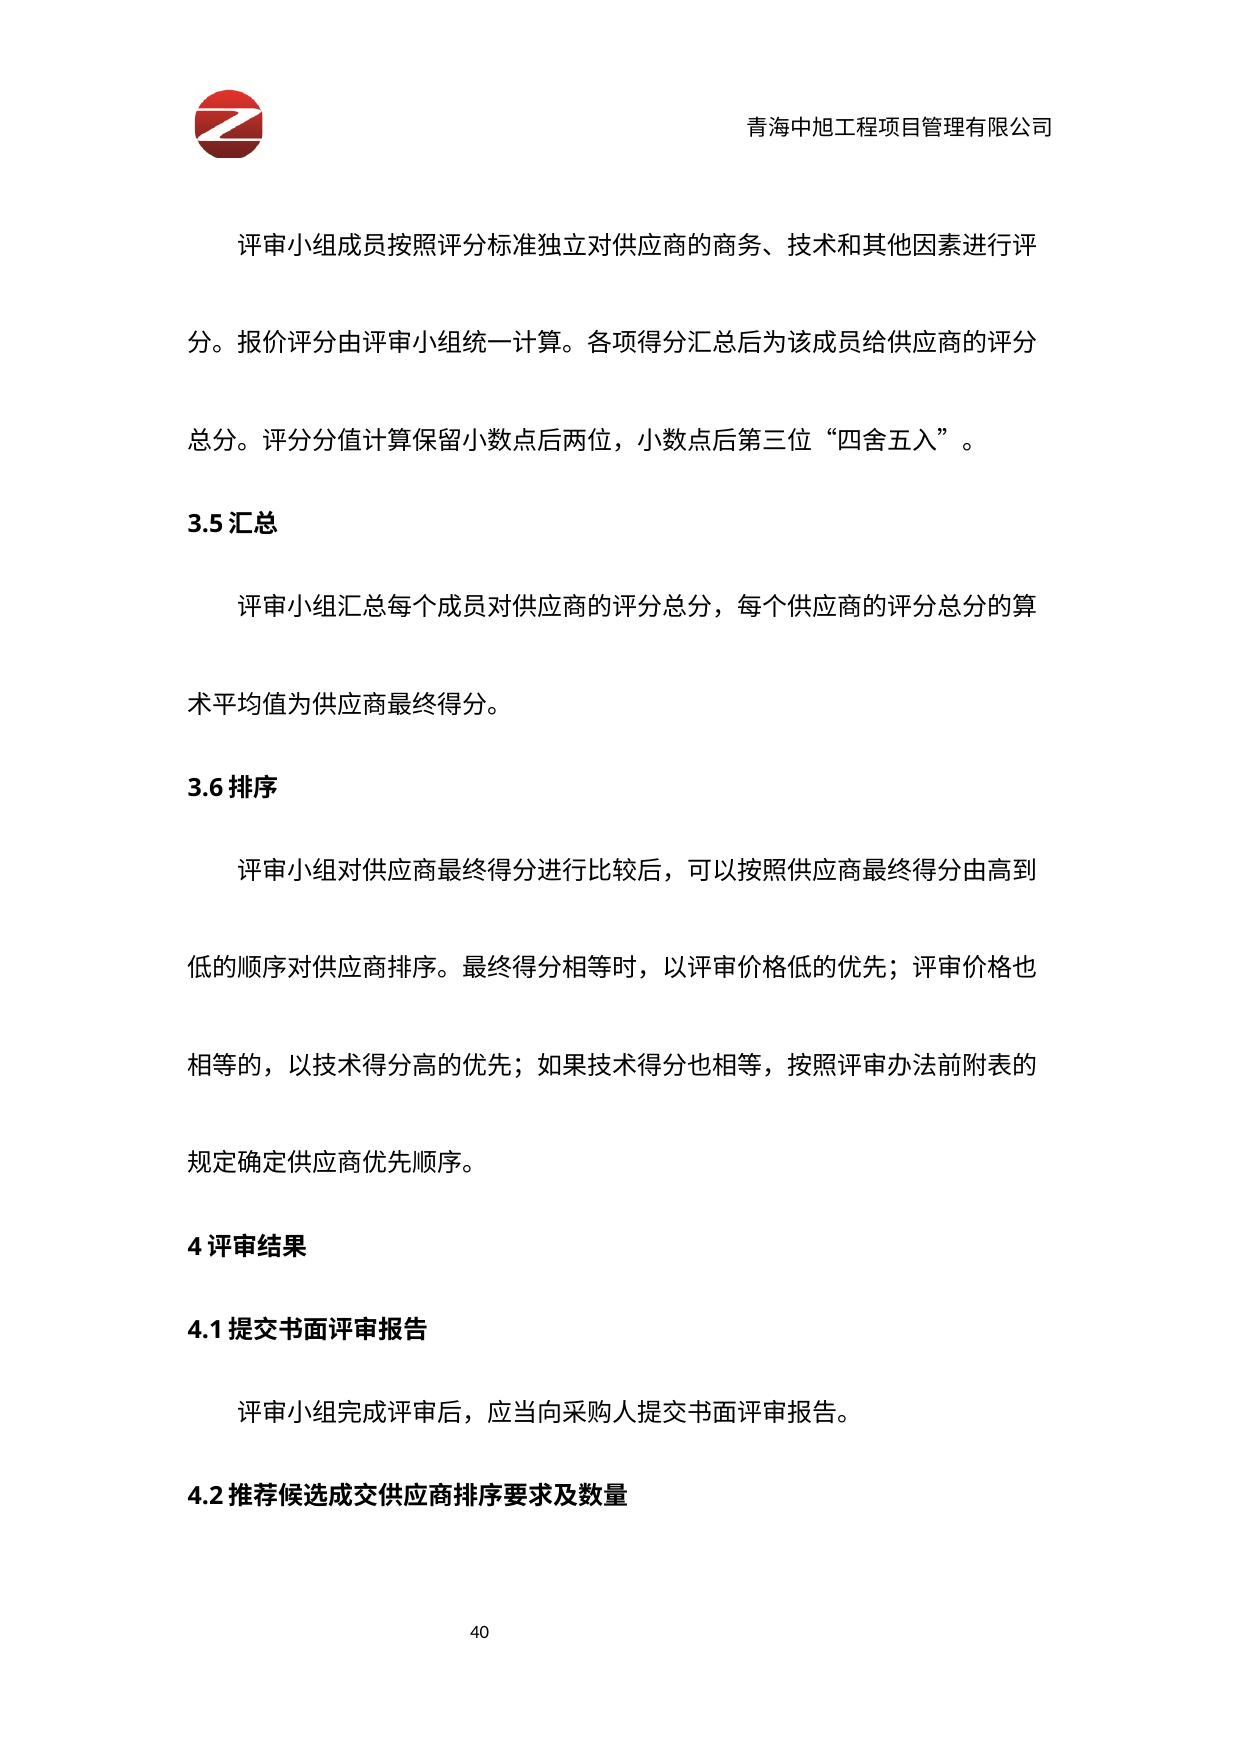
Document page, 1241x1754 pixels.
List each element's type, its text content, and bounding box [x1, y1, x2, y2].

text 3.5汇总 [187, 489, 1053, 554]
text 评审小组完成评审后，应当向采购人提交书面评审报告。 [187, 1378, 1053, 1443]
text 4评审结果 [187, 1212, 1053, 1277]
picture [193, 89, 262, 156]
text 4.2推荐候选成交供应商排序要求及数量 [187, 1461, 1053, 1526]
text 评审小组汇总每个成员对供应商的评分总分，每个供应商的评分总分的算术平均值为供应商最终得分。 [187, 572, 1053, 735]
text 评审小组成员按照评分标准独立对供应商的商务、技术和其他因素进行评分。报价评分由评审小组统一计算。各项得分汇总后为该成员给供应商的评分总分。评分分值计算保留小数点后两位，小数点后第三位“四舍五入”。 [187, 211, 1053, 471]
text 4.1提交书面评审报告 [187, 1295, 1053, 1360]
text 3.6排序 [187, 753, 1053, 818]
text 评审小组对供应商最终得分进行比较后，可以按照供应商最终得分由高到低的顺序对供应商排序。最终得分相等时，以评审价格低的优先；评审价格也相等的，以技术得分高的优先；如果技术得分也相等，按照评审办法前附表的规定确定供应商优先顺序。 [187, 836, 1053, 1193]
